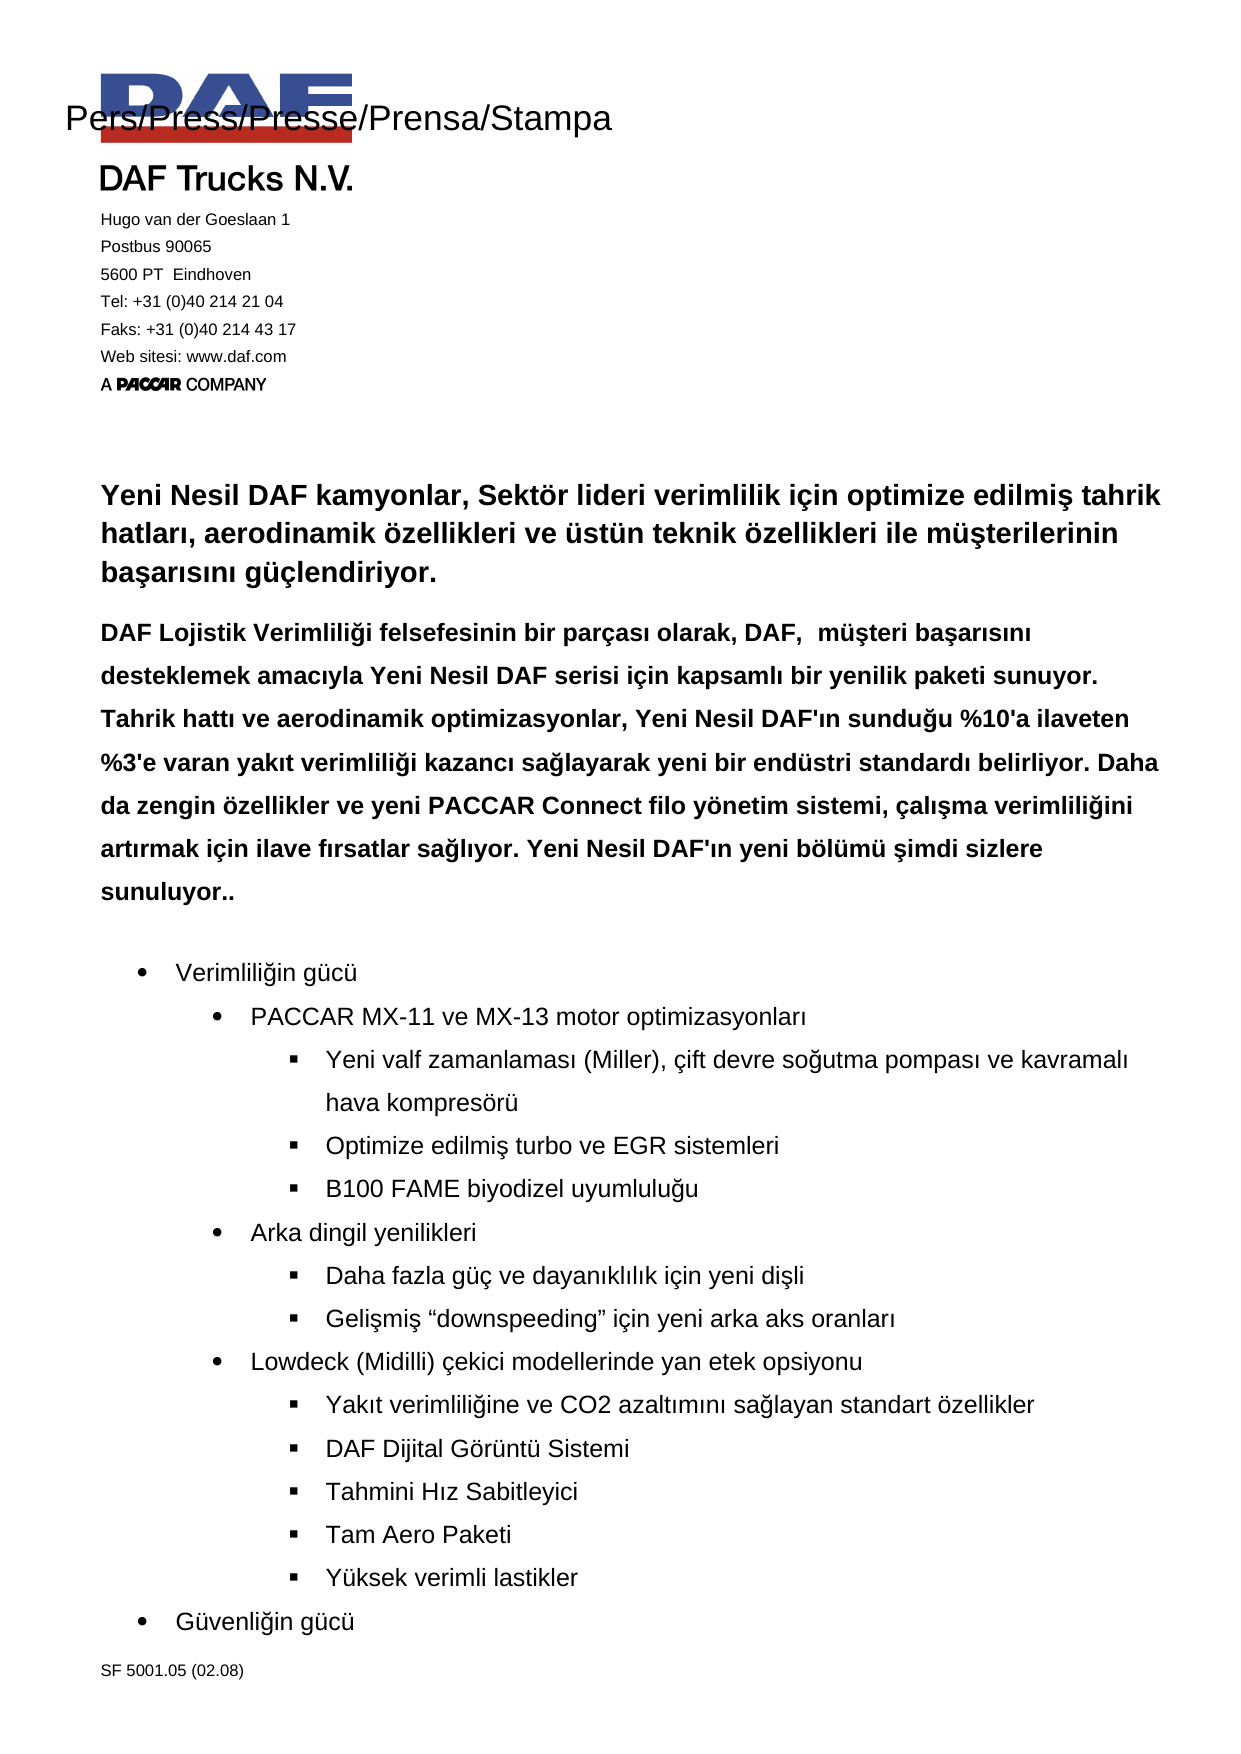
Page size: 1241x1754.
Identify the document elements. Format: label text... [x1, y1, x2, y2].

list B100 FAME biyodizel uyumluluğu [288, 1174, 1169, 1203]
picture [343, 121, 352, 128]
list Arka dingil yenilikleri [213, 1218, 1169, 1246]
list Lowdeck (Midilli) çekici modellerinde yan etek opsiyonu [213, 1347, 1169, 1376]
list Yeni valf zamanlaması (Miller), çift devre soğutma pompası ve kavramalı hava kompresörü [288, 1045, 1169, 1117]
list Güvenliğin gücü [138, 1607, 1169, 1636]
text DAF Lojistik Verimliliği felsefesinin bir parçası olarak, DAF, müşteri başarısını desteklemek amacıyla Yeni Nesil DAF serisi için kapsamlı bir yenilik paketi sunuyor. Tahrik hattı ve aerodinamik optimizasyonlar, Yeni Nesil DAF'ın sunduğu %10'a ilaveten %3'e varan yakıt verimliliği kazancı sağlayarak yeni bir endüstri standardı belirliyor. Daha da zengin özellikler ve yeni PACCAR Connect filo yönetim sistemi, çalışma verimliliğini artırmak için ilave fırsatlar sağlıyor. Yeni Nesil DAF'ın yeni bölümü şimdi sizlere sunuluyor.. [100, 618, 1169, 945]
list Optimize edilmiş turbo ve EGR sistemleri [288, 1131, 1169, 1160]
list Tam Aero Paketi [288, 1520, 1169, 1549]
text Yeni Nesil DAF kamyonlar, Sektör lideri verimlilik için optimize edilmiş tahrik hatları, aerodinamik özellikleri ve üstün teknik özellikleri ile müşterilerinin başarısını güçlendiriyor. [100, 478, 1169, 588]
list Yakıt verimliliğine ve CO2 azaltımını sağlayan standart özellikler [288, 1391, 1169, 1419]
list PACCAR MX-11 ve MX-13 motor optimizasyonları [213, 1002, 1169, 1030]
list Tahmini Hız Sabitleyici [288, 1477, 1169, 1506]
picture [100, 377, 267, 391]
list Verimliliğin gücü [138, 958, 1169, 987]
list Gelişmiş “downspeeding” için yeni arka aks oranları [288, 1304, 1169, 1333]
list DAF Dijital Görüntü Sistemi [288, 1434, 1169, 1463]
picture [343, 113, 352, 119]
list Daha fazla güç ve dayanıklılık için yeni dişli [288, 1261, 1169, 1290]
picture [100, 73, 352, 191]
list Yüksek verimli lastikler [288, 1563, 1169, 1592]
